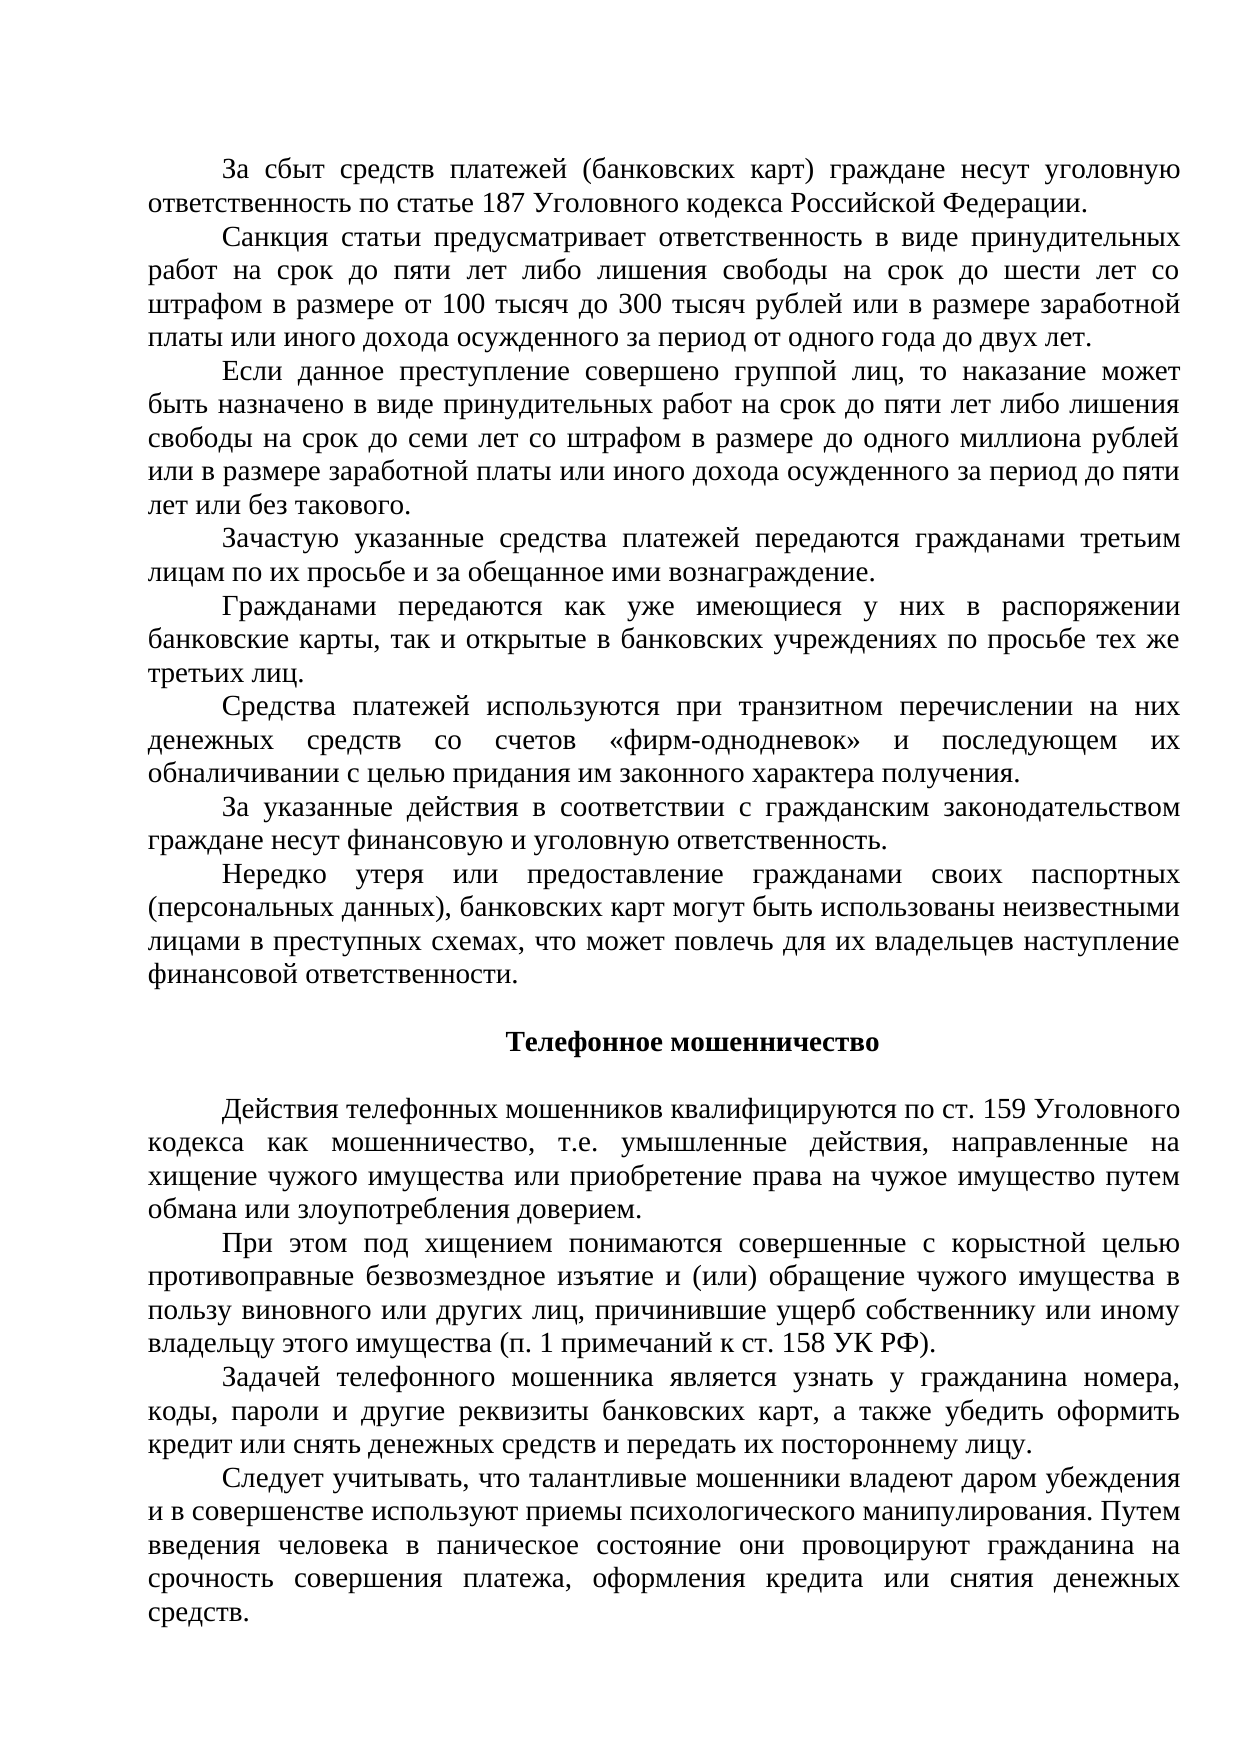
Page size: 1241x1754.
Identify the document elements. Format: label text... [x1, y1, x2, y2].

text Нередко утеря или предоставление гражданами своих паспортных (персональных данных), банковских карт могут быть использованы неизвестными лицами в преступных схемах, что может повлечь для их владельцев наступление финансовой ответственности. [148, 856, 1181, 990]
text Задачей телефонного мошенника является узнать у гражданина номера, коды, пароли и другие реквизиты банковских карт, а также убедить оформить кредит или снять денежных средств и передать их постороннему лицу. [148, 1359, 1181, 1460]
text Гражданами передаются как уже имеющиеся у них в распоряжении банковские карты, так и открытые в банковских учреждениях по просьбе тех же третьих лиц. [148, 588, 1181, 688]
text Действия телефонных мошенников квалифицируются по ст. 159 Уголовного кодекса как мошенничество, т.е. умышленные действия, направленные на хищение чужого имущества или приобретение права на чужое имущество путем обмана или злоупотребления доверием. [148, 1091, 1181, 1225]
text Зачастую указанные средства платежей передаются гражданами третьим лицам по их просьбе и за обещанное ими вознаграждение. [148, 521, 1181, 588]
text Следует учитывать, что талантливые мошенники владеют даром убеждения и в совершенстве используют приемы психологического манипулирования. Путем введения человека в паническое состояние они провоцируют гражданина на срочность совершения платежа, оформления кредита или снятия денежных средств. [148, 1460, 1181, 1627]
text Телефонное мошенничество [148, 1024, 1181, 1057]
text Санкция статьи предусматривает ответственность в виде принудительных работ на срок до пяти лет либо лишения свободы на срок до шести лет со штрафом в размере от 100 тысяч до 300 тысяч рублей или в размере заработной платы или иного дохода осужденного за период от одного года до двух лет. [148, 219, 1181, 353]
text При этом под хищением понимаются совершенные с корыстной целью противоправные безвозмездное изъятие и (или) обращение чужого имущества в пользу виновного или других лиц, причинившие ущерб собственнику или иному владельцу этого имущества (п. 1 примечаний к ст. 158 УК РФ). [148, 1225, 1181, 1359]
text Если данное преступление совершено группой лиц, то наказание может быть назначено в виде принудительных работ на срок до пяти лет либо лишения свободы на срок до семи лет со штрафом в размере до одного миллиона рублей или в размере заработной платы или иного дохода осужденного за период до пяти лет или без такового. [148, 353, 1181, 521]
text За сбыт средств платежей (банковских карт) граждане несут уголовную ответственность по статье 187 Уголовного кодекса Российской Федерации. [148, 152, 1181, 219]
text За указанные действия в соответствии с гражданским законодательством граждане несут финансовую и уголовную ответственность. [148, 789, 1181, 856]
text Средства платежей используются при транзитном перечислении на них денежных средств со счетов «фирм-однодневок» и последующем их обналичивании с целью придания им законного характера получения. [148, 688, 1181, 789]
